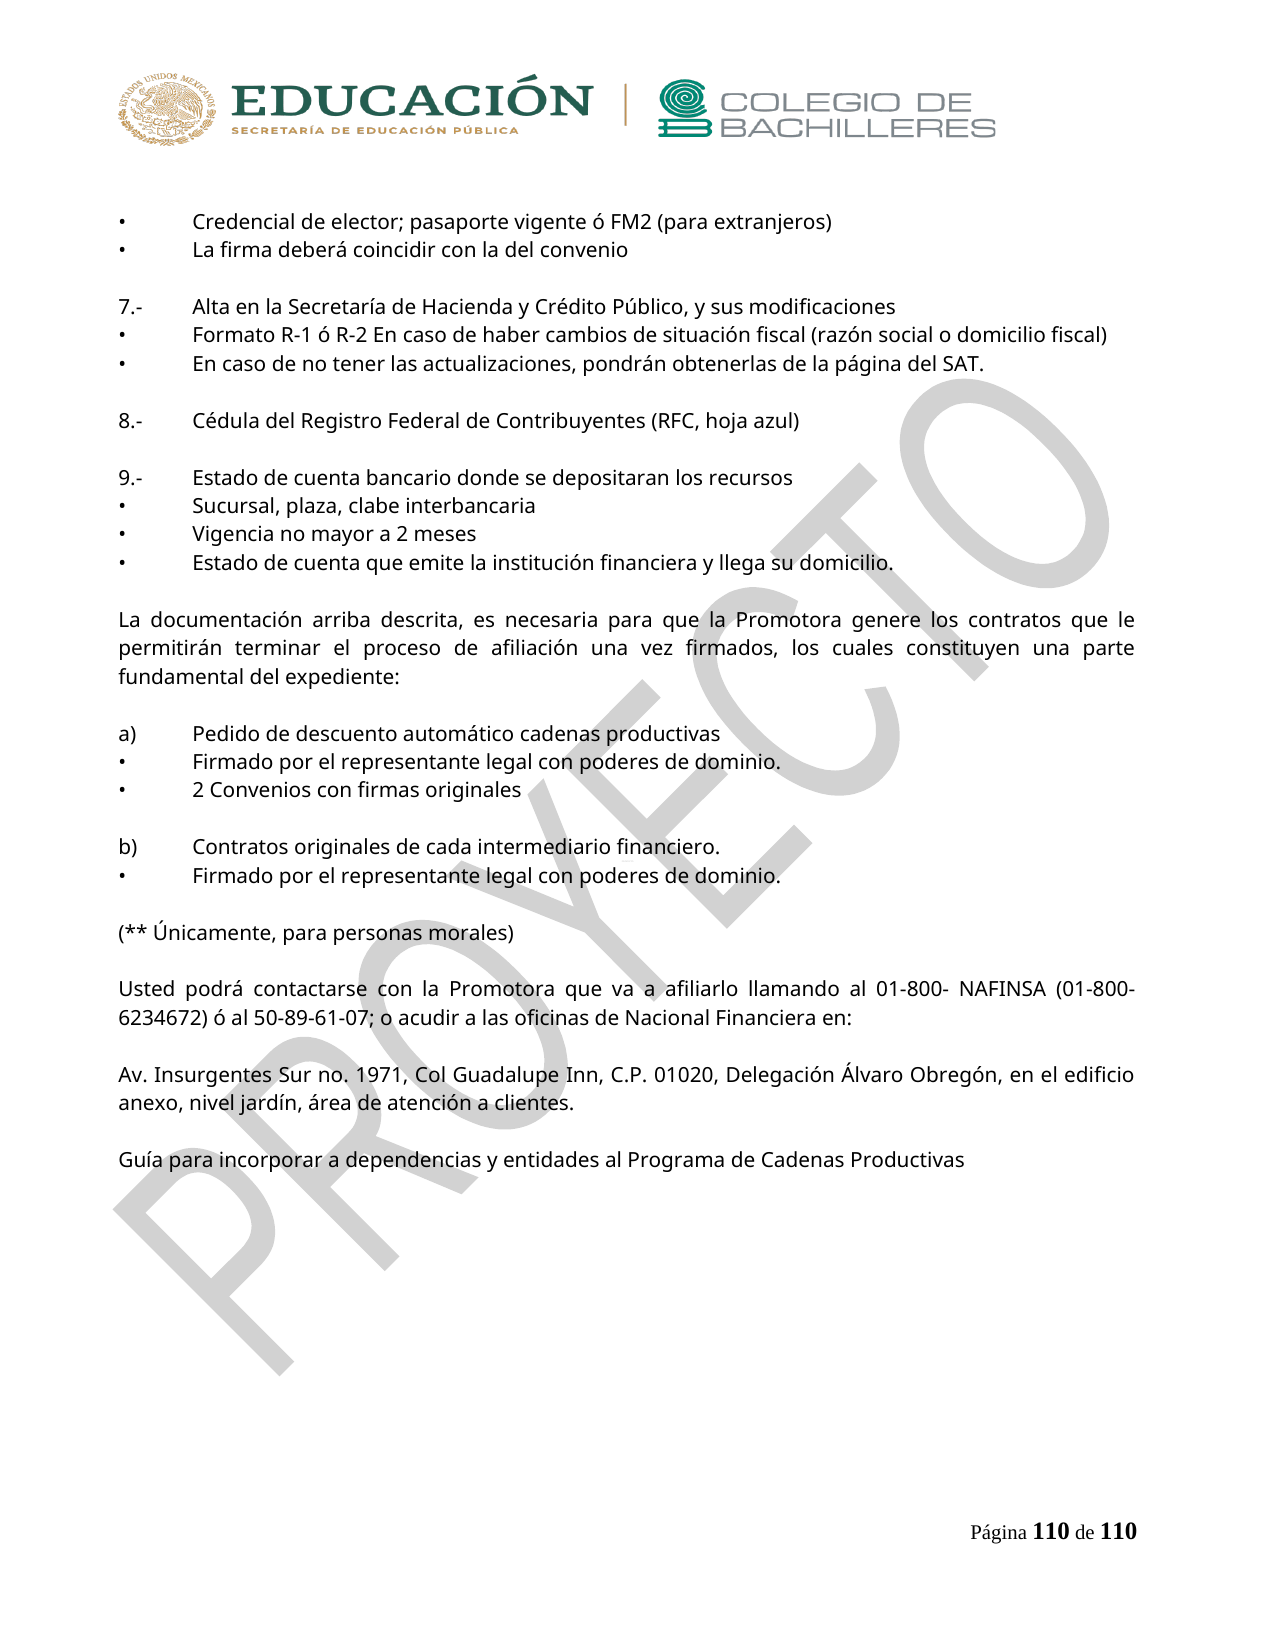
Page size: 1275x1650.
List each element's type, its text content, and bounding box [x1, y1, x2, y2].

text a) Pedido de descuento automático cadenas productivas [118, 719, 1137, 747]
text • Sucursal, plaza, clabe interbancaria [118, 491, 1137, 519]
text Usted podrá contactarse con la Promotora que va a afiliarlo llamando al 01-800- NAFINSA (01-800-6234672) ó al 50-89-61-07; o acudir a las oficinas de Nacional Financiera en: [118, 974, 1137, 1031]
text b) Contratos originales de cada intermediario financiero. [118, 832, 1137, 861]
text • Vigencia no mayor a 2 meses [118, 519, 1137, 548]
text 8.- Cédula del Registro Federal de Contribuyentes (RFC, hoja azul) [118, 406, 1137, 434]
text • Firmado por el representante legal con poderes de dominio. [118, 861, 1137, 889]
text • Estado de cuenta que emite la institución financiera y llega su domicilio. [118, 548, 1137, 576]
picture [118, 73, 996, 146]
text • Firmado por el representante legal con poderes de dominio. [118, 747, 1137, 776]
text (** Únicamente, para personas morales) [118, 918, 1137, 946]
text 7.- Alta en la Secretaría de Hacienda y Crédito Público, y sus modificaciones [118, 292, 1137, 321]
text • Formato R-1 ó R-2 En caso de haber cambios de situación fiscal (razón social o domicilio fiscal) [118, 321, 1137, 349]
text La documentación arriba descrita, es necesaria para que la Promotora genere los contratos que le permitirán terminar el proceso de afiliación una vez firmados, los cuales constituyen una parte fundamental del expediente: [118, 605, 1137, 690]
text • Credencial de elector; pasaporte vigente ó FM2 (para extranjeros) [118, 207, 1137, 235]
text Av. Insurgentes Sur no. 1971, Col Guadalupe Inn, C.P. 01020, Delegación Álvaro Obregón, en el edificio anexo, nivel jardín, área de atención a clientes. [118, 1060, 1137, 1117]
text Guía para incorporar a dependencias y entidades al Programa de Cadenas Productivas [118, 1145, 1137, 1174]
text • La firma deberá coincidir con la del convenio [118, 235, 1137, 264]
text • En caso de no tener las actualizaciones, pondrán obtenerlas de la página del SAT. [118, 349, 1137, 377]
text 9.- Estado de cuenta bancario donde se depositaran los recursos [118, 463, 1137, 491]
text • 2 Convenios con firmas originales [118, 776, 1137, 804]
